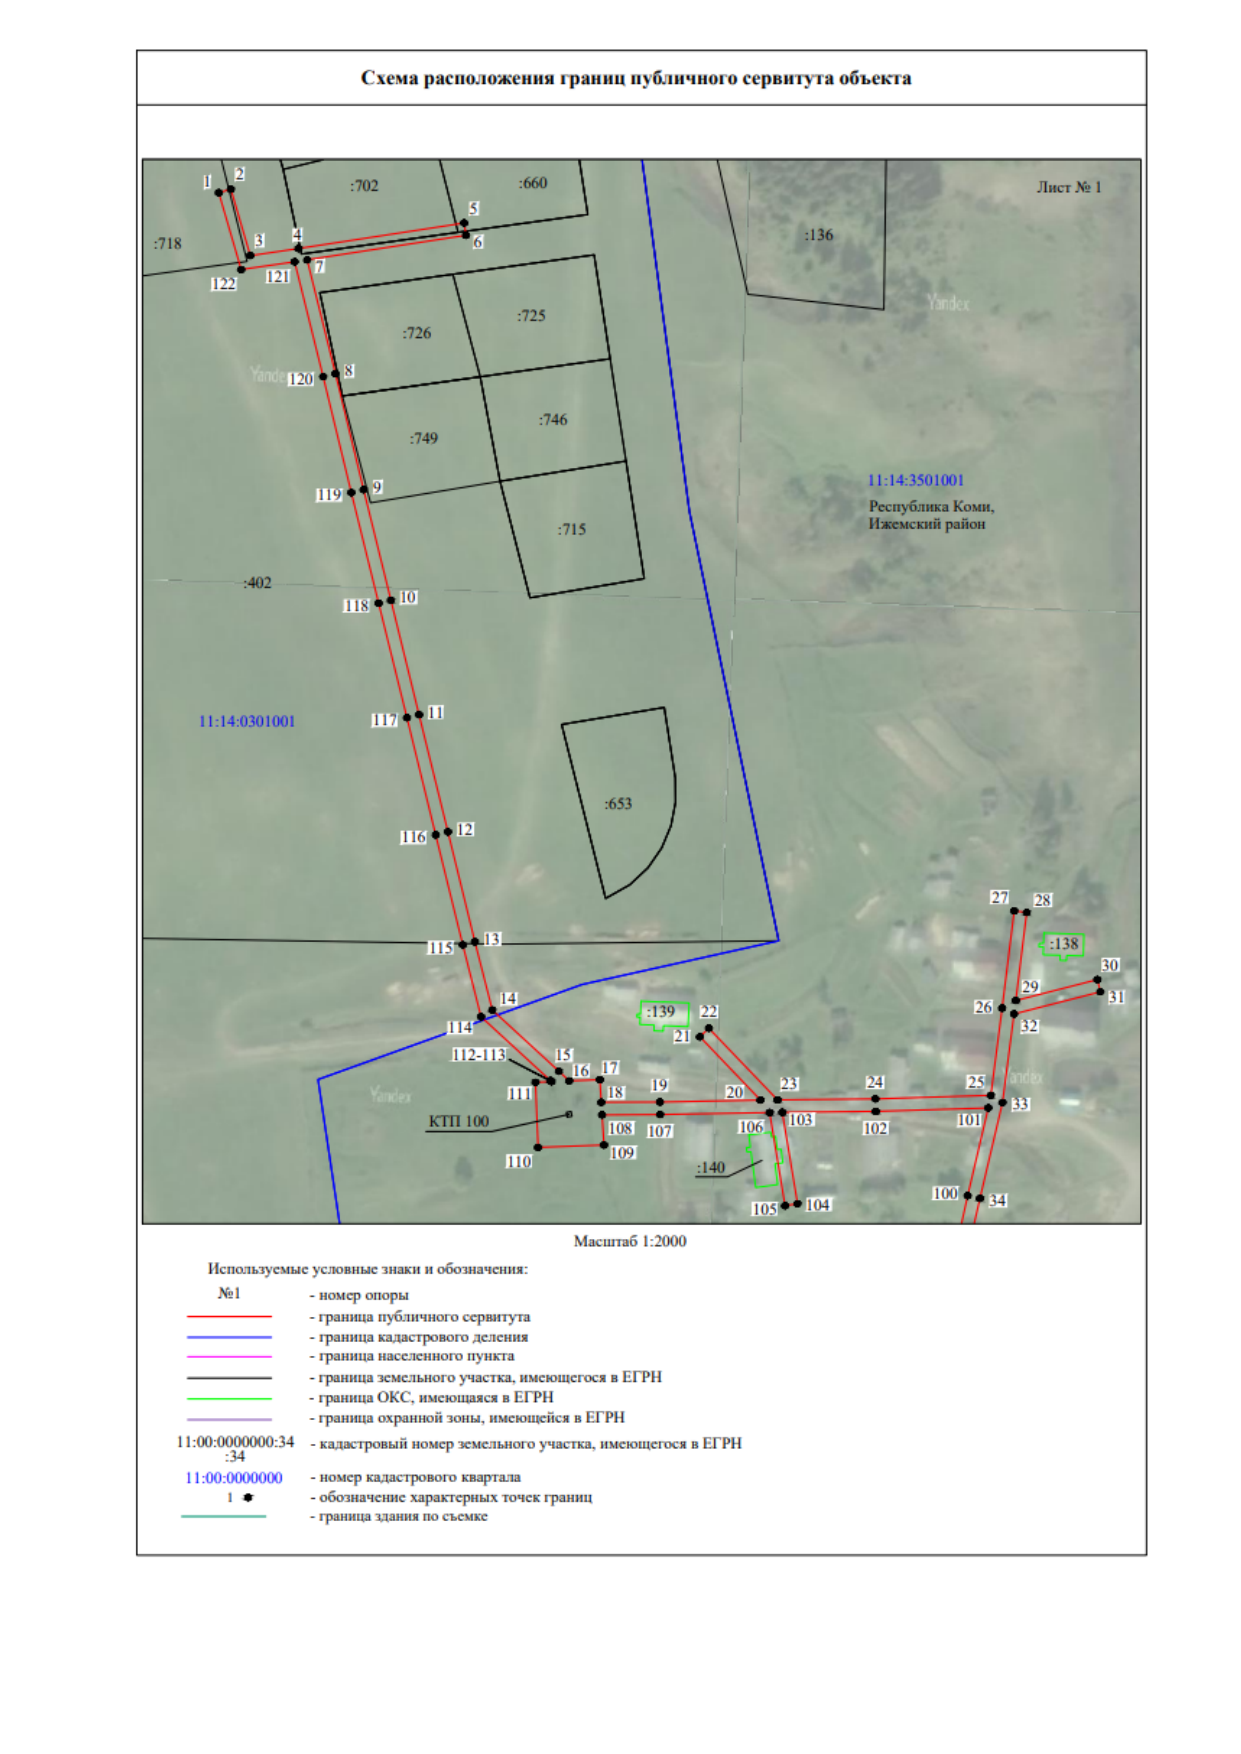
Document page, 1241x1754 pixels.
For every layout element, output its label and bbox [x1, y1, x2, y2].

picture [132, 44, 1152, 1560]
